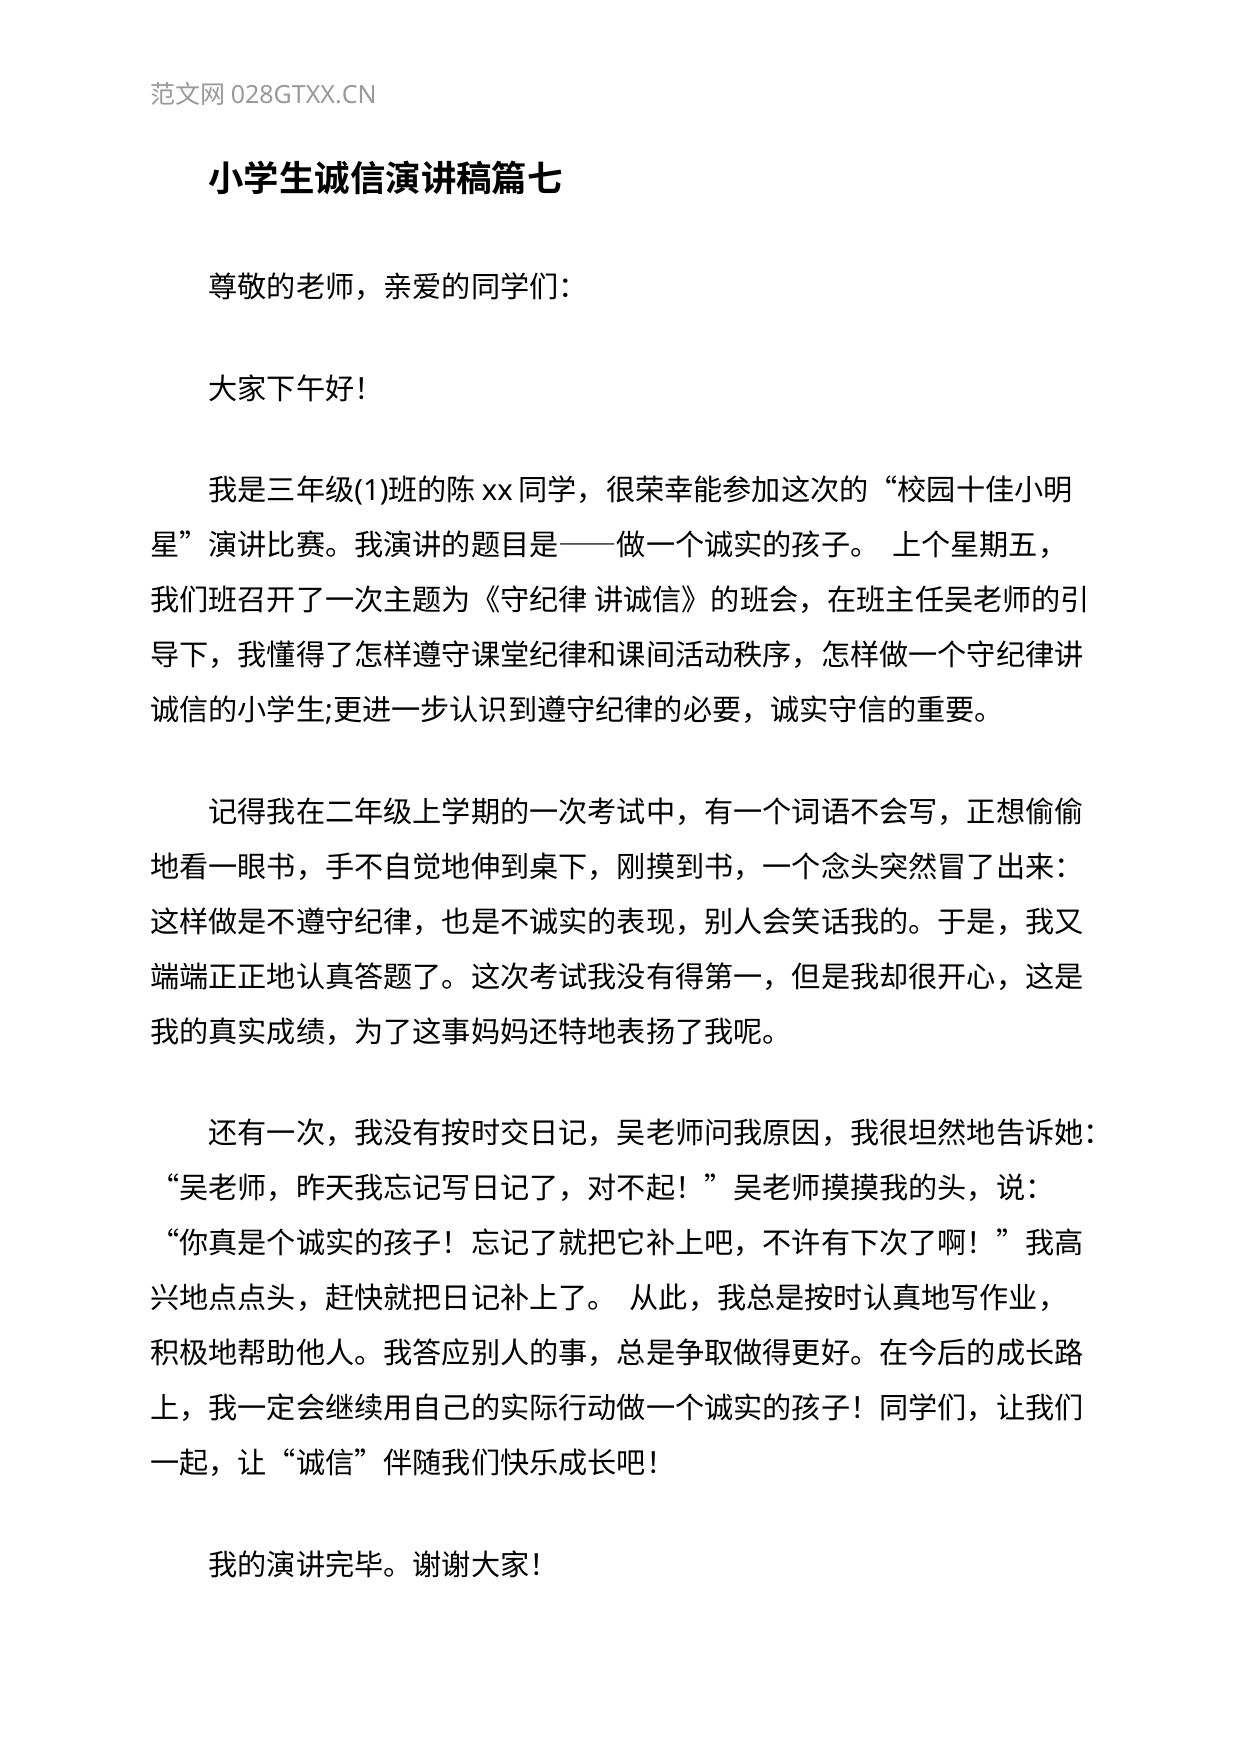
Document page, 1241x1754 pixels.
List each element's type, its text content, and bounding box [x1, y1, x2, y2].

text 尊敬的老师，亲爱的同学们： [150, 263, 1090, 306]
text 我的演讲完毕。谢谢大家！ [150, 1541, 1090, 1583]
text 我是三年级(1)班的陈xx同学，很荣幸能参加这次的“校园十佳小明星”演讲比赛。我演讲的题目是——做一个诚实的孩子。 上个星期五，我们班召开了一次主题为《守纪律 讲诚信》的班会，在班主任吴老师的引导下，我懂得了怎样遵守课堂纪律和课间活动秩序，怎样做一个守纪律讲诚信的小学生;更进一步认识到遵守纪律的必要，诚实守信的重要。 [150, 467, 1090, 729]
text 小学生诚信演讲稿篇七 [150, 150, 1090, 201]
text 大家下午好！ [150, 365, 1090, 407]
text 还有一次，我没有按时交日记，吴老师问我原因，我很坦然地告诉她：“吴老师，昨天我忘记写日记了，对不起！”吴老师摸摸我的头，说：“你真是个诚实的孩子！忘记了就把它补上吧，不许有下次了啊！”我高兴地点点头，赶快就把日记补上了。 从此，我总是按时认真地写作业，积极地帮助他人。我答应别人的事，总是争取做得更好。在今后的成长路上，我一定会继续用自己的实际行动做一个诚实的孩子！同学们，让我们一起，让“诚信”伴随我们快乐成长吧！ [150, 1110, 1090, 1482]
text 记得我在二年级上学期的一次考试中，有一个词语不会写，正想偷偷地看一眼书，手不自觉地伸到桌下，刚摸到书，一个念头突然冒了出来：这样做是不遵守纪律，也是不诚实的表现，别人会笑话我的。于是，我又端端正正地认真答题了。这次考试我没有得第一，但是我却很开心，这是我的真实成绩，为了这事妈妈还特地表扬了我呢。 [150, 789, 1090, 1051]
